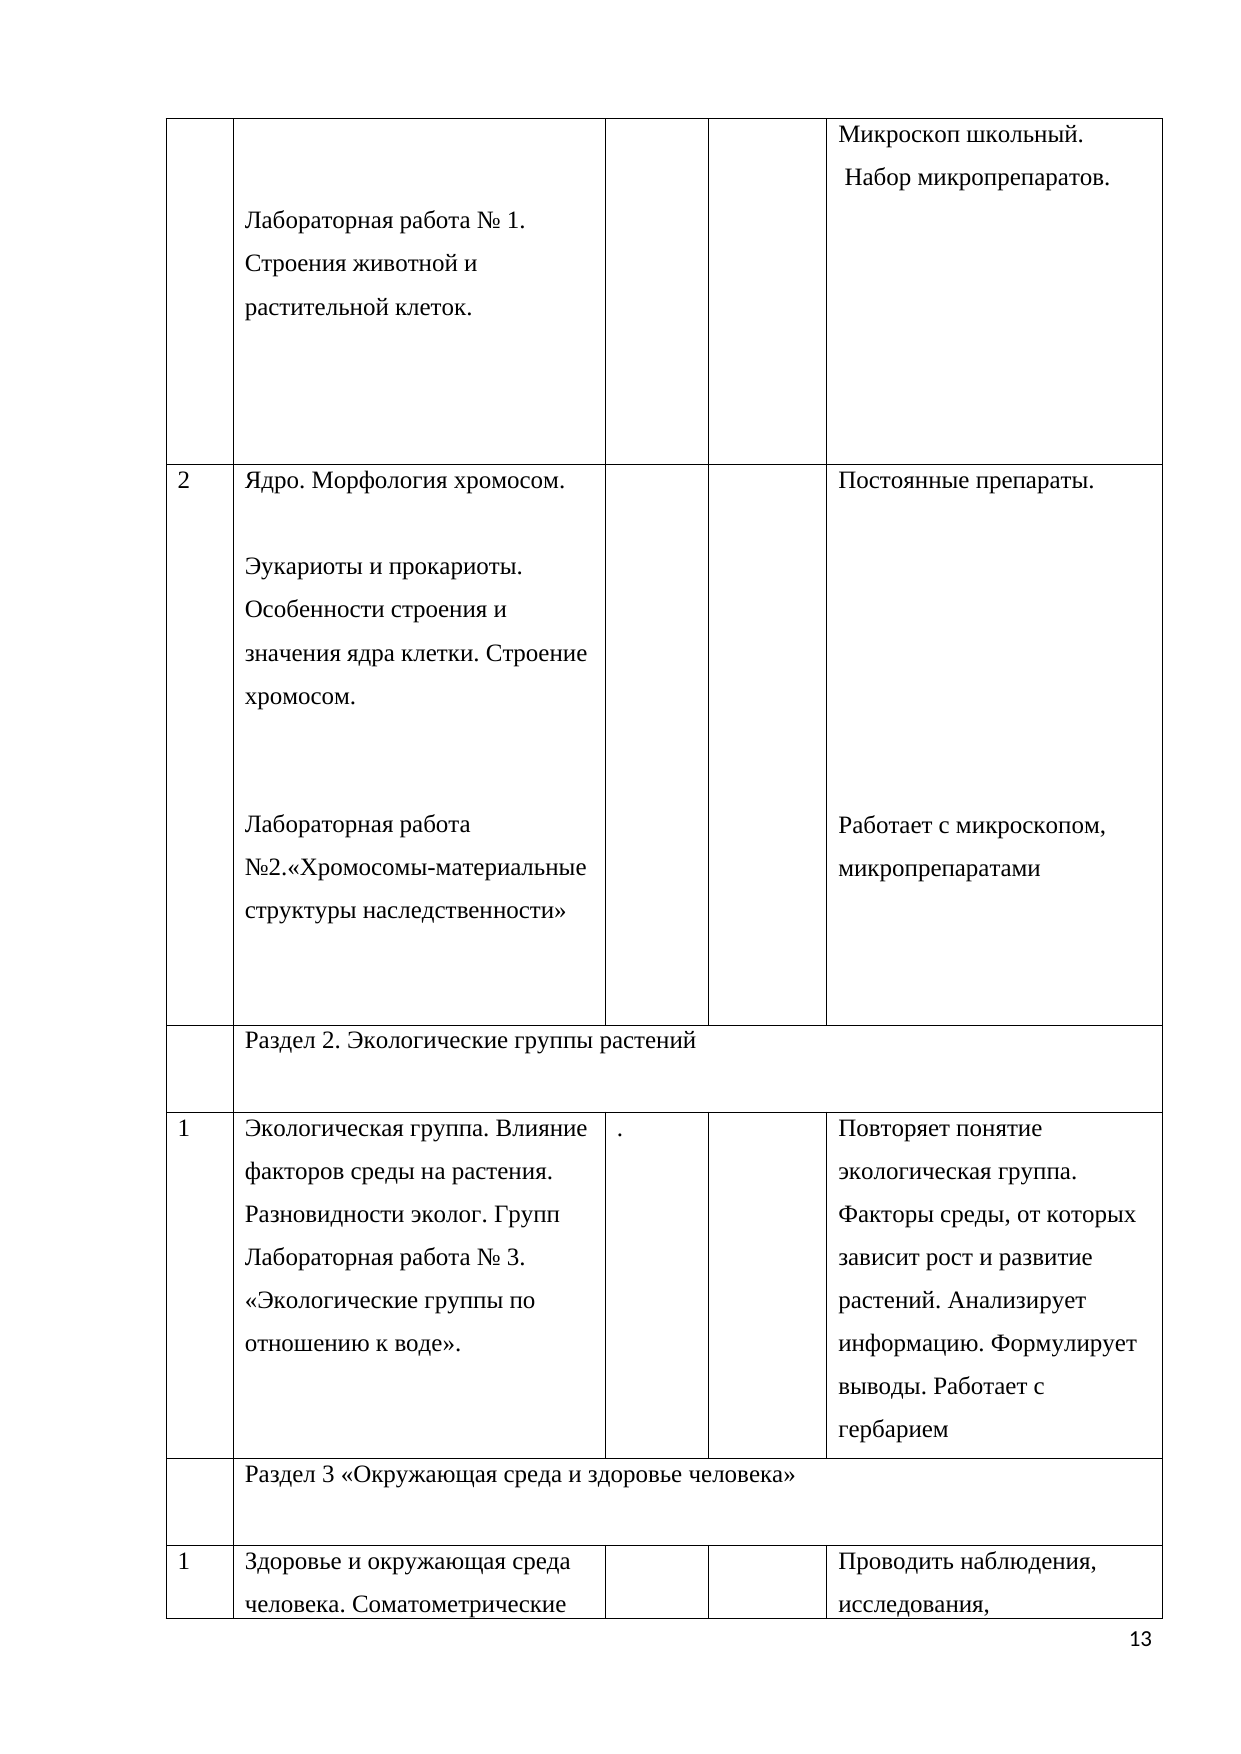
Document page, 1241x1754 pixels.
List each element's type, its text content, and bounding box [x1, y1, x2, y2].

table_cell Ядро. Морфология хромосом. Эукариоты и прокариоты. Особенности строения и значения ядра клетки. Строение хромосом. Лабораторная работа №2.«Хромосомы-материальные структуры наследственности» [234, 465, 605, 1024]
table_cell Раздел 2. Экологические группы растений [234, 1026, 1162, 1112]
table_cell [234, 1546, 605, 1618]
table_cell . [606, 1113, 708, 1458]
table_cell 1. [167, 119, 233, 464]
table_cell 1 [167, 1113, 233, 1458]
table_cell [234, 119, 605, 464]
table_cell [606, 465, 708, 1024]
table_cell Экологическая группа. Влияние факторов среды на растения. Разновидности эколог. Групп Лабораторная работа № 3. «Экологические группы по отношению к воде». [234, 1113, 605, 1458]
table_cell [827, 119, 1162, 464]
table_cell [167, 1026, 233, 1112]
table_cell [709, 1546, 826, 1618]
table_cell Постоянные препараты. Работает с микроскопом, микропрепаратами [827, 465, 1162, 1024]
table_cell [827, 1546, 1162, 1618]
table_cell [709, 119, 826, 464]
table_cell Повторяет понятие экологическая группа. Факторы среды, от которых зависит рост и развитие растений. Анализирует информацию. Формулирует выводы. Работает с гербарием [827, 1113, 1162, 1458]
table_cell [709, 465, 826, 1024]
table_cell [606, 119, 708, 464]
table_cell [167, 1459, 233, 1545]
table_cell [606, 1546, 708, 1618]
table_cell Раздел 3 «Окружающая среда и здоровье человека» [234, 1459, 1162, 1545]
table_cell 2 [167, 465, 233, 1024]
table_cell [709, 1113, 826, 1458]
table_cell 1 [167, 1546, 233, 1618]
